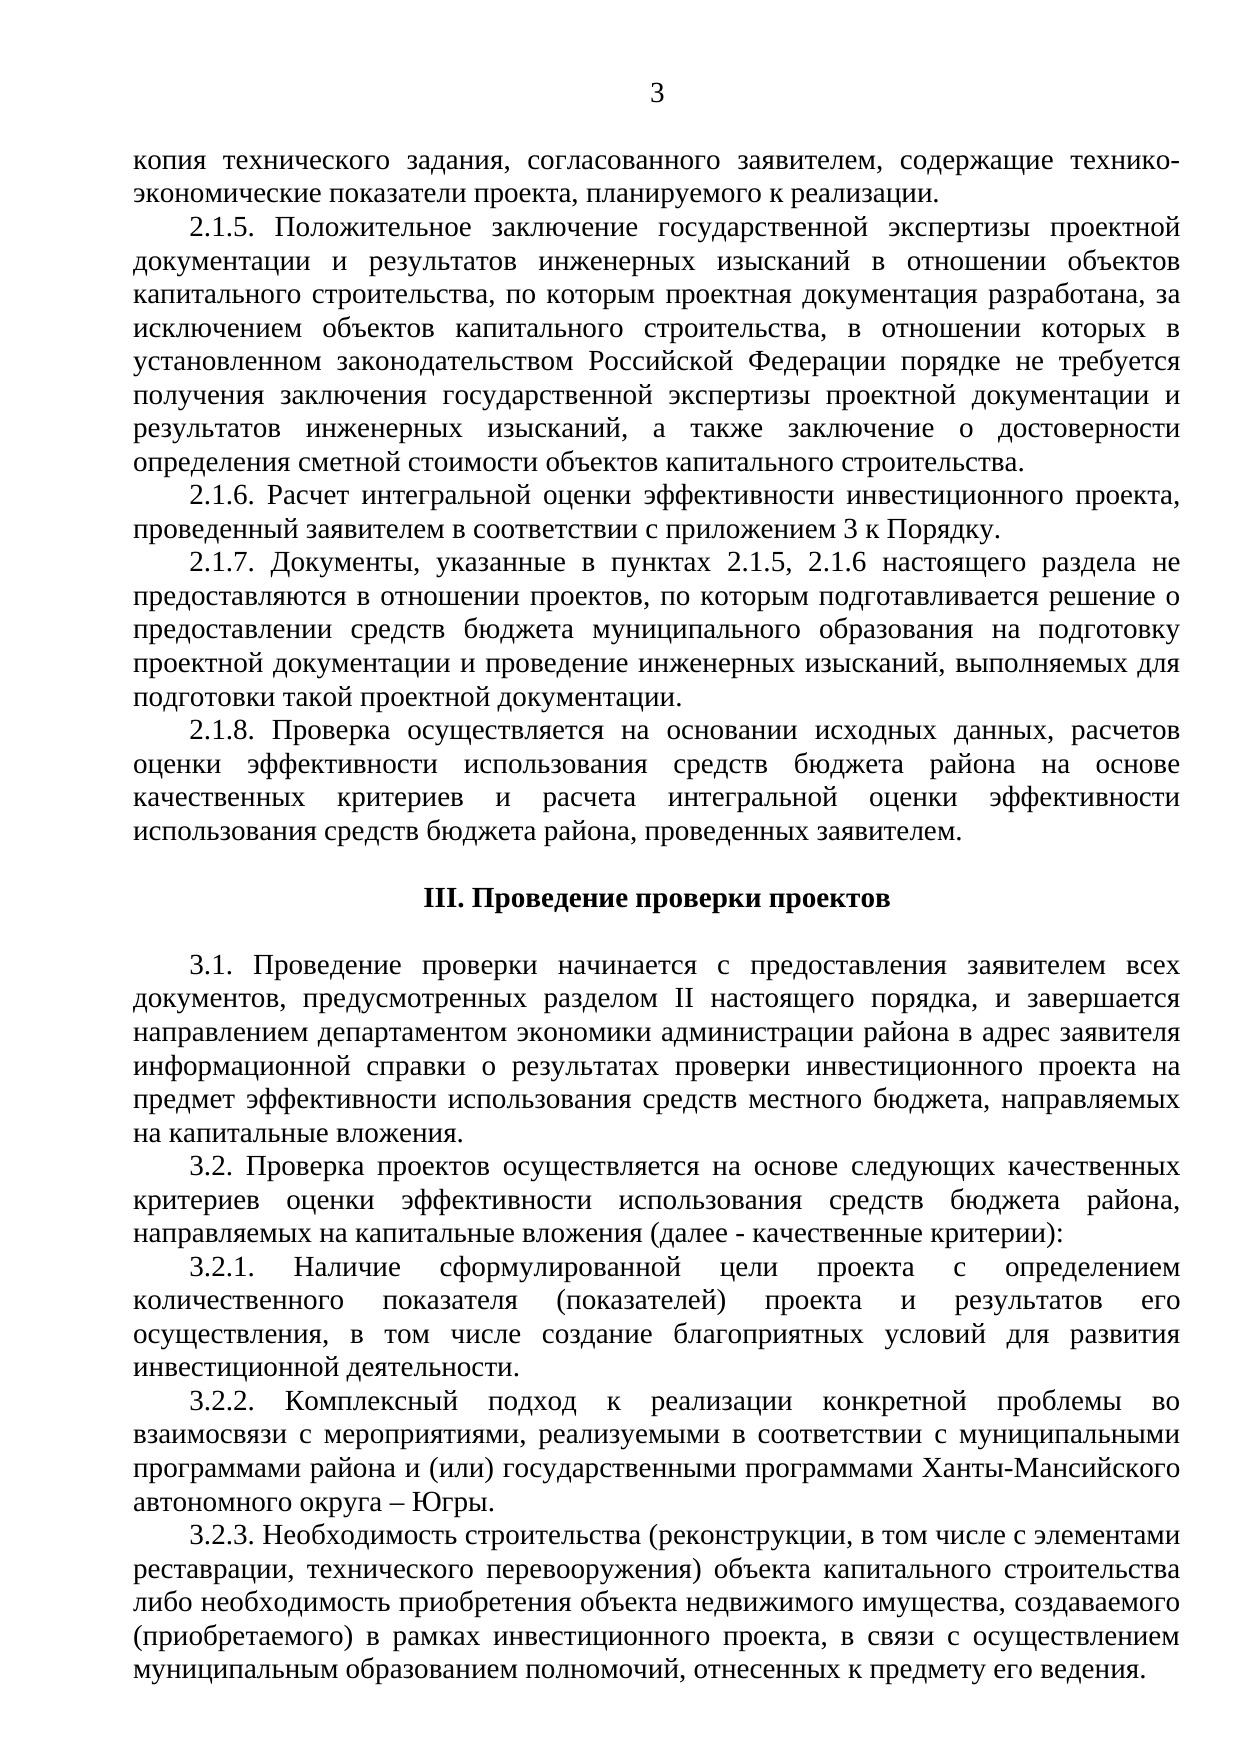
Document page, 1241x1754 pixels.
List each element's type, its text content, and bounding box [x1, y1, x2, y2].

text III. Проведение проверки проектов [133, 880, 1181, 913]
text 2.1.5. Положительное заключение государственной экспертизы проектной документации и результатов инженерных изысканий в отношении объектов капитального строительства, по которым проектная документация разработана, за исключением объектов капитального строительства, в отношении которых в установленном законодательством Российской Федерации порядке не требуется получения заключения государственной экспертизы проектной документации и результатов инженерных изысканий, а также заключение о достоверности определения сметной стоимости объектов капитального строительства. [133, 209, 1181, 477]
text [133, 142, 1181, 209]
text 3.2. Проверка проектов осуществляется на основе следующих качественных критериев оценки эффективности использования средств бюджета района, направляемых на капитальные вложения (далее - качественные критерии): [133, 1148, 1181, 1249]
text 3.1. Проведение проверки начинается с предоставления заявителем всех документов, предусмотренных разделом II настоящего порядка, и завершается направлением департаментом экономики администрации района в адрес заявителя информационной справки о результатах проверки инвестиционного проекта на предмет эффективности использования средств местного бюджета, направляемых на капитальные вложения. [133, 947, 1181, 1148]
text 3.2.3. Необходимость строительства (реконструкции, в том числе с элементами реставрации, технического перевооружения) объекта капитального строительства либо необходимость приобретения объекта недвижимого имущества, создаваемого (приобретаемого) в рамках инвестиционного проекта, в связи с осуществлением муниципальным образованием полномочий, отнесенных к предмету его ведения. [133, 1517, 1181, 1685]
text 3.2.1. Наличие сформулированной цели проекта с определением количественного показателя (показателей) проекта и результатов его осуществления, в том числе создание благоприятных условий для развития инвестиционной деятельности. [133, 1249, 1181, 1383]
text 2.1.7. Документы, указанные в пунктах 2.1.5, 2.1.6 настоящего раздела не предоставляются в отношении проектов, по которым подготавливается решение о предоставлении средств бюджета муниципального образования на подготовку проектной документации и проведение инженерных изысканий, выполняемых для подготовки такой проектной документации. [133, 544, 1181, 712]
text 2.1.8. Проверка осуществляется на основании исходных данных, расчетов оценки эффективности использования средств бюджета района на основе качественных критериев и расчета интегральной оценки эффективности использования средств бюджета района, проведенных заявителем. [133, 712, 1181, 846]
text 3.2.2. Комплексный подход к реализации конкретной проблемы во взаимосвязи с мероприятиями, реализуемыми в соответствии с муниципальными программами района и (или) государственными программами Ханты-Мансийского автономного округа – Югры. [133, 1383, 1181, 1517]
text 2.1.6. Расчет интегральной оценки эффективности инвестиционного проекта, проведенный заявителем в соответствии с приложением 3 к Порядку. [133, 477, 1181, 544]
